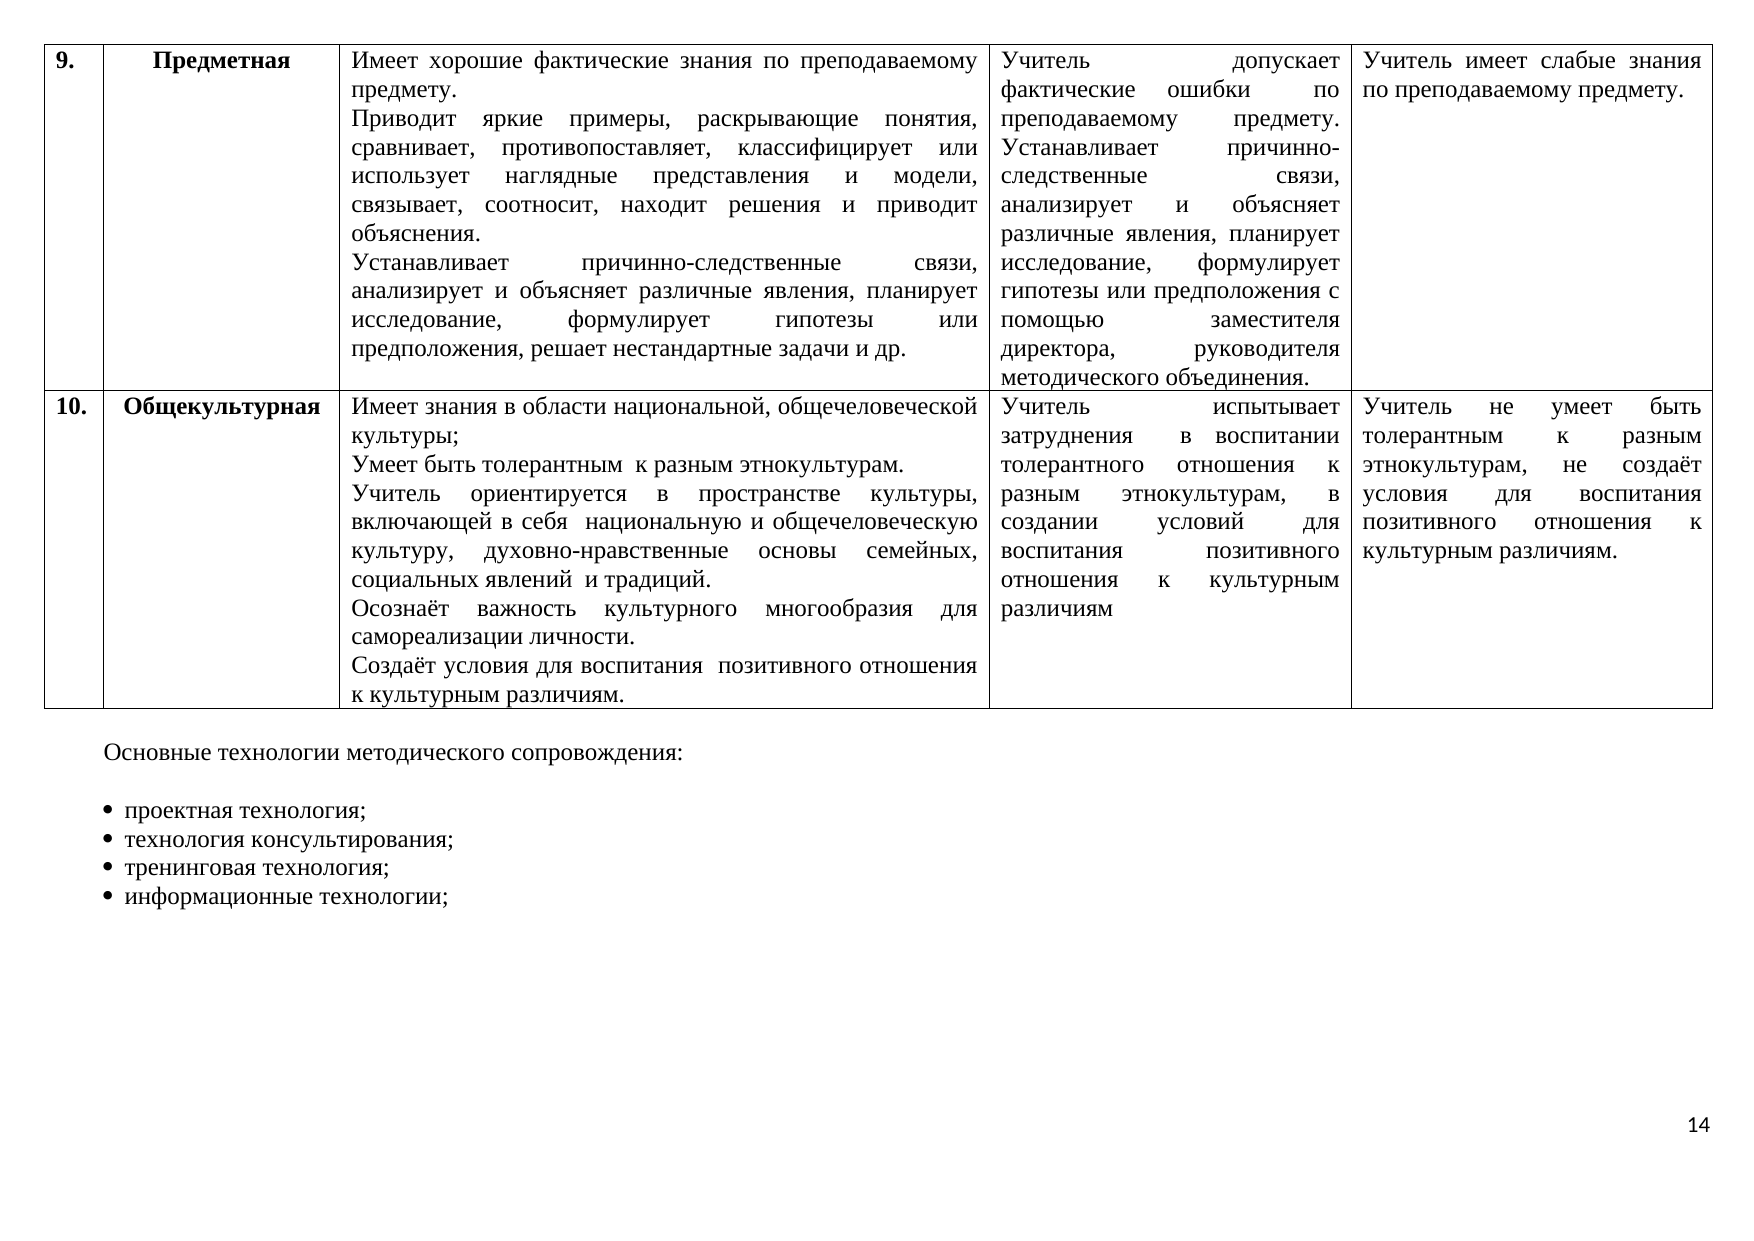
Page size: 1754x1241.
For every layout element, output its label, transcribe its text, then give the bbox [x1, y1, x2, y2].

table_cell Учитель испытывает затруднения в воспитании толерантного отношения к разным этнокультурам, в создании условий для воспитания позитивного отношения к культурным различиям [990, 391, 1351, 708]
table_cell [45, 45, 103, 390]
table_cell Общекультурная [104, 391, 339, 708]
text Основные технологии методического сопровождения: [103, 737, 1710, 766]
list тренинговая технология; [103, 852, 1710, 881]
list информационные технологии; [103, 881, 1710, 910]
list технология консультирования; [103, 824, 1710, 852]
list проектная технология; [103, 795, 1710, 824]
table_cell Учитель не умеет быть толерантным к разным этнокультурам, не создаёт условия для воспитания позитивного отношения к культурным различиям. [1352, 391, 1712, 708]
table_cell Учитель имеет слабые знания по преподаваемому предмету. [1352, 45, 1712, 390]
table_cell Имеет знания в области национальной, общечеловеческой культуры; Умеет быть толерантным к разным этнокультурам. Учитель ориентируется в пространстве культуры, включающей в себя национальную и общечеловеческую культуру, духовно-нравственные основы семейных, социальных явлений и традиций. Осознаёт важность культурного многообразия для самореализации личности. Создаёт условия для воспитания позитивного отношения к культурным различиям. [340, 391, 989, 708]
table_cell Предметная [104, 45, 339, 390]
table_cell Учитель допускает фактические ошибки по преподаваемому предмету. Устанавливает причинно-следственные связи, анализирует и объясняет различные явления, планирует исследование, формулирует гипотезы или предположения с помощью заместителя директора, руководителя методического объединения. [990, 45, 1351, 390]
table_cell Имеет хорошие фактические знания по преподаваемому предмету. Приводит яркие примеры, раскрывающие понятия, сравнивает, противопоставляет, классифицирует или использует наглядные представления и модели, связывает, соотносит, находит решения и приводит объяснения. Устанавливает причинно-следственные связи, анализирует и объясняет различные явления, планирует исследование, формулирует гипотезы или предположения, решает нестандартные задачи и др. [340, 45, 989, 390]
table_cell [45, 391, 103, 708]
